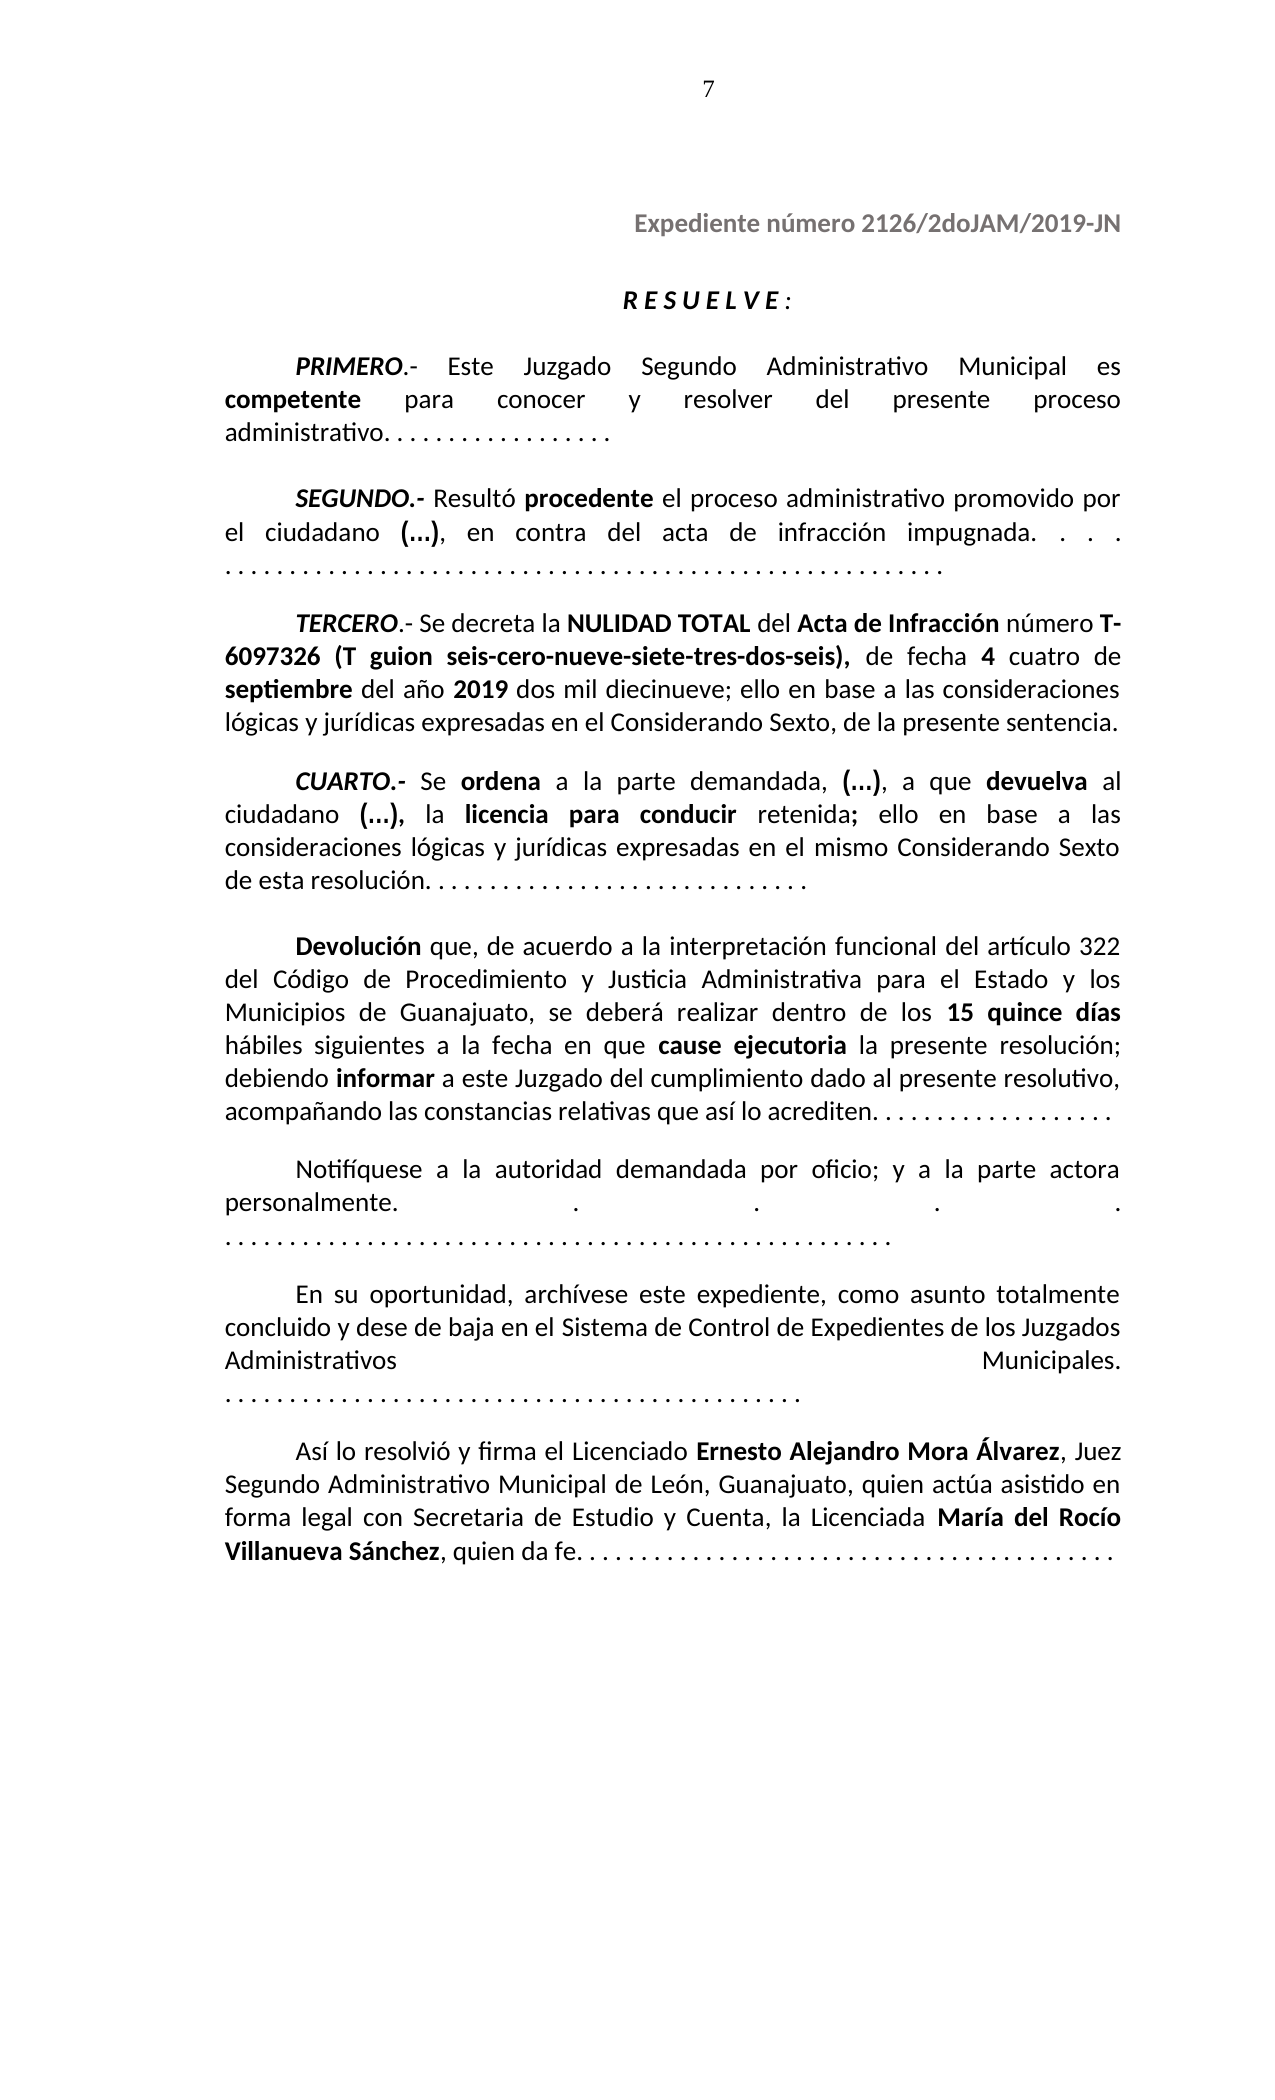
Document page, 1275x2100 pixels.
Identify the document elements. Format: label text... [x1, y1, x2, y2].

text TERCERO.- Se decreta la NULIDAD TOTAL del Acta de Infracción número T-6097326 (T guion seis-cero-nueve-siete-tres-dos-seis), de fecha 4 cuatro de septiembre del año 2019 dos mil diecinueve; ello en base a las consideraciones lógicas y jurídicas expresadas en el Considerando Sexto, de la presente sentencia. [224, 606, 1121, 738]
text Devolución que, de acuerdo a la interpretación funcional del artículo 322 del Código de Procedimiento y Justicia Administrativa para el Estado y los Municipios de Guanajuato, se deberá realizar dentro de los 15 quince días hábiles siguientes a la fecha en que cause ejecutoria la presente resolución; debiendo informar a este Juzgado del cumplimiento dado al presente resolutivo, acompañando las constancias relativas que así lo acrediten. . . . . . . . . . . . . . . . . . . [224, 929, 1121, 1127]
text SEGUNDO.- Resultó procedente el proceso administrativo promovido por el ciudadano (…), en contra del acta de infracción impugnada. . . . . . . . . . . . . . . . . . . . . . . . . . . . . . . . . . . . . . . . . . . . . . . . . . . . . . . . . . . . [224, 482, 1121, 581]
text PRIMERO.- Este Juzgado Segundo Administrativo Municipal es competente para conocer y resolver del presente proceso administrativo. . . . . . . . . . . . . . . . . . [224, 349, 1121, 449]
text Así lo resolvió y firma el Licenciado Ernesto Alejandro Mora Álvarez, Juez Segundo Administrativo Municipal de León, Guanajuato, quien actúa asistido en forma legal con Secretaria de Estudio y Cuenta, la Licenciada María del Rocío Villanueva Sánchez, quien da fe. . . . . . . . . . . . . . . . . . . . . . . . . . . . . . . . . . . . . . . . . . [224, 1434, 1121, 1567]
text Notifíquese a la autoridad demandada por oficio; y a la parte actora personalmente. . . . . . . . . . . . . . . . . . . . . . . . . . . . . . . . . . . . . . . . . . . . . . . . . . . . . . . . . [224, 1153, 1121, 1252]
text R E S U E L V E : [224, 283, 1121, 317]
text CUARTO.- Se ordena a la parte demandada, (…), a que devuelva al ciudadano (…), la licencia para conducir retenida; ello en base a las consideraciones lógicas y jurídicas expresadas en el mismo Considerando Sexto de esta resolución. . . . . . . . . . . . . . . . . . . . . . . . . . . . . . [224, 764, 1121, 896]
text En su oportunidad, archívese este expediente, como asunto totalmente concluido y dese de baja en el Sistema de Control de Expedientes de los Juzgados Administrativos Municipales. . . . . . . . . . . . . . . . . . . . . . . . . . . . . . . . . . . . . . . . . . . . . . [224, 1277, 1121, 1409]
